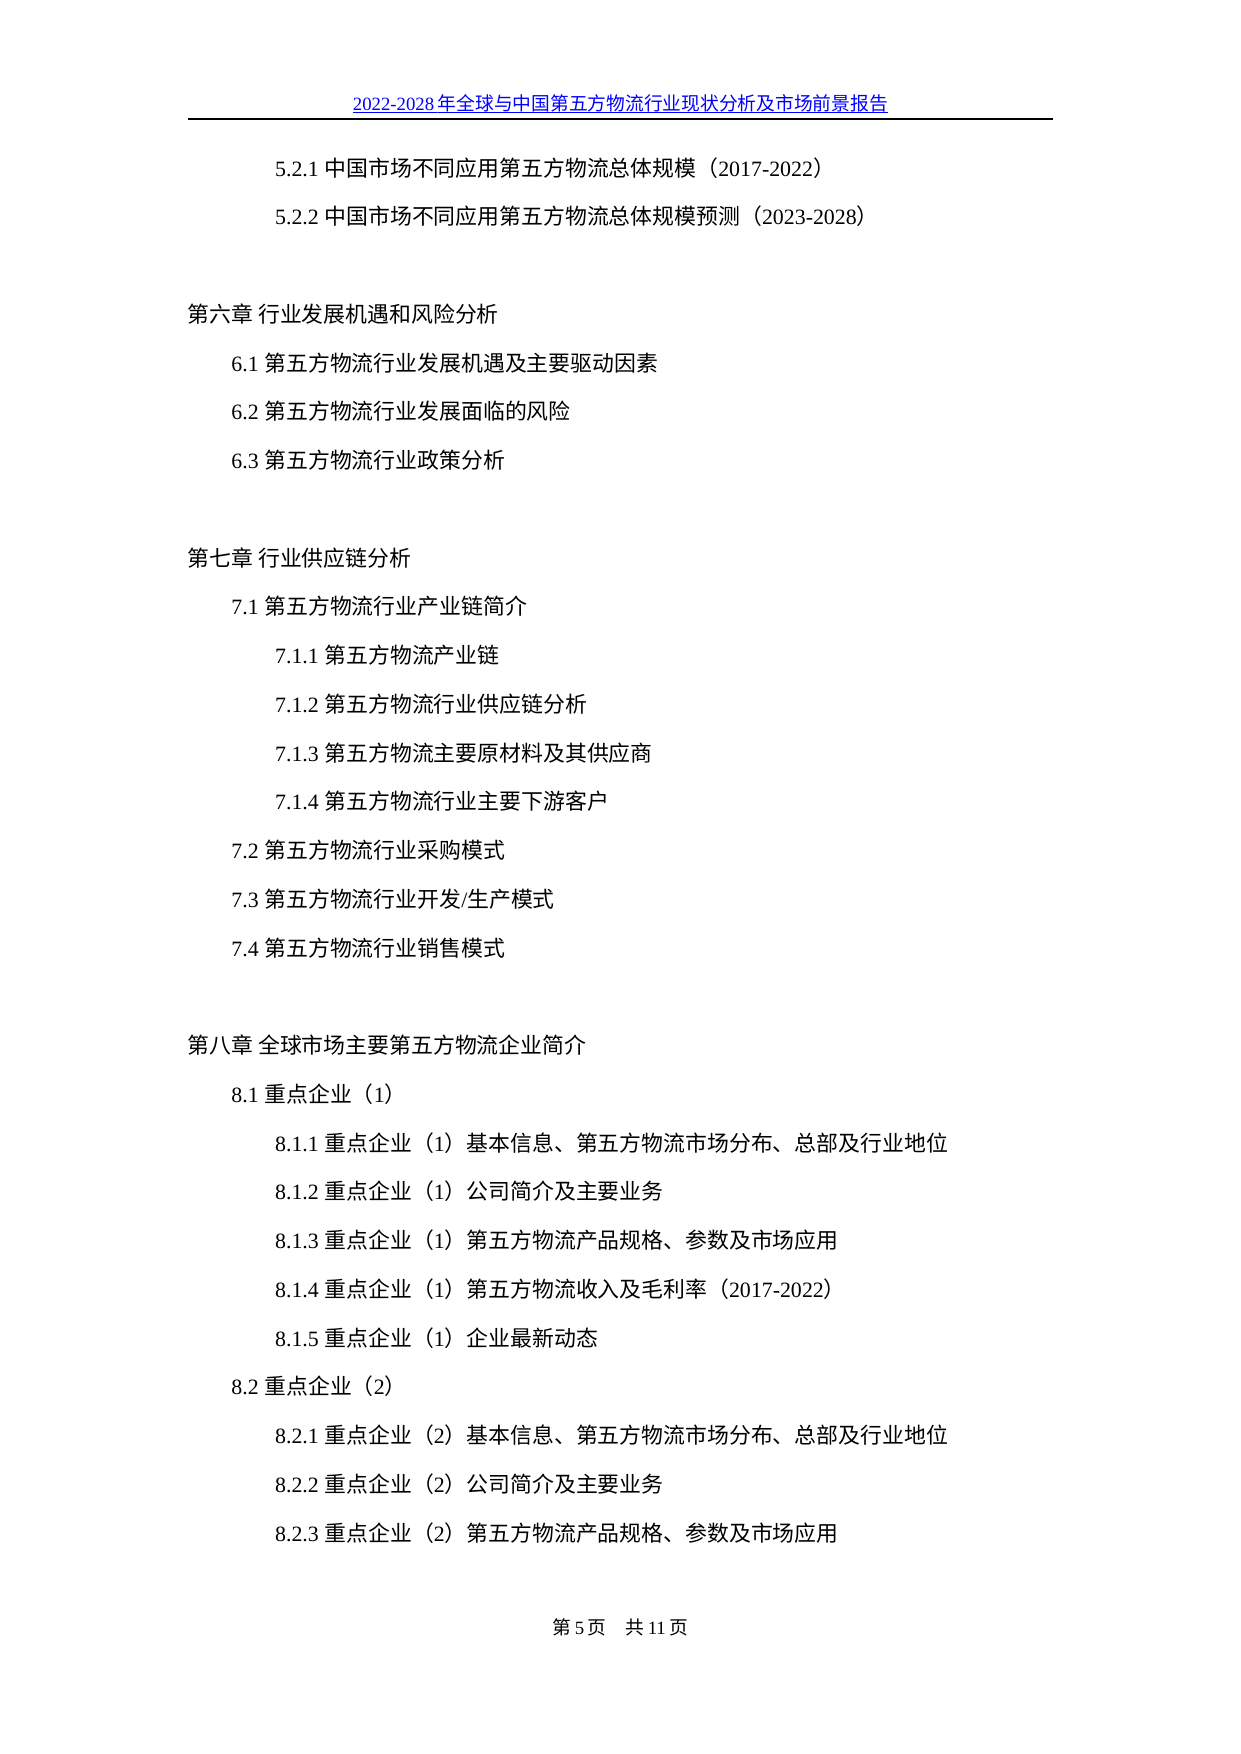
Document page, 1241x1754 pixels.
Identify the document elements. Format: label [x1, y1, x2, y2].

text [187, 150, 1053, 1548]
